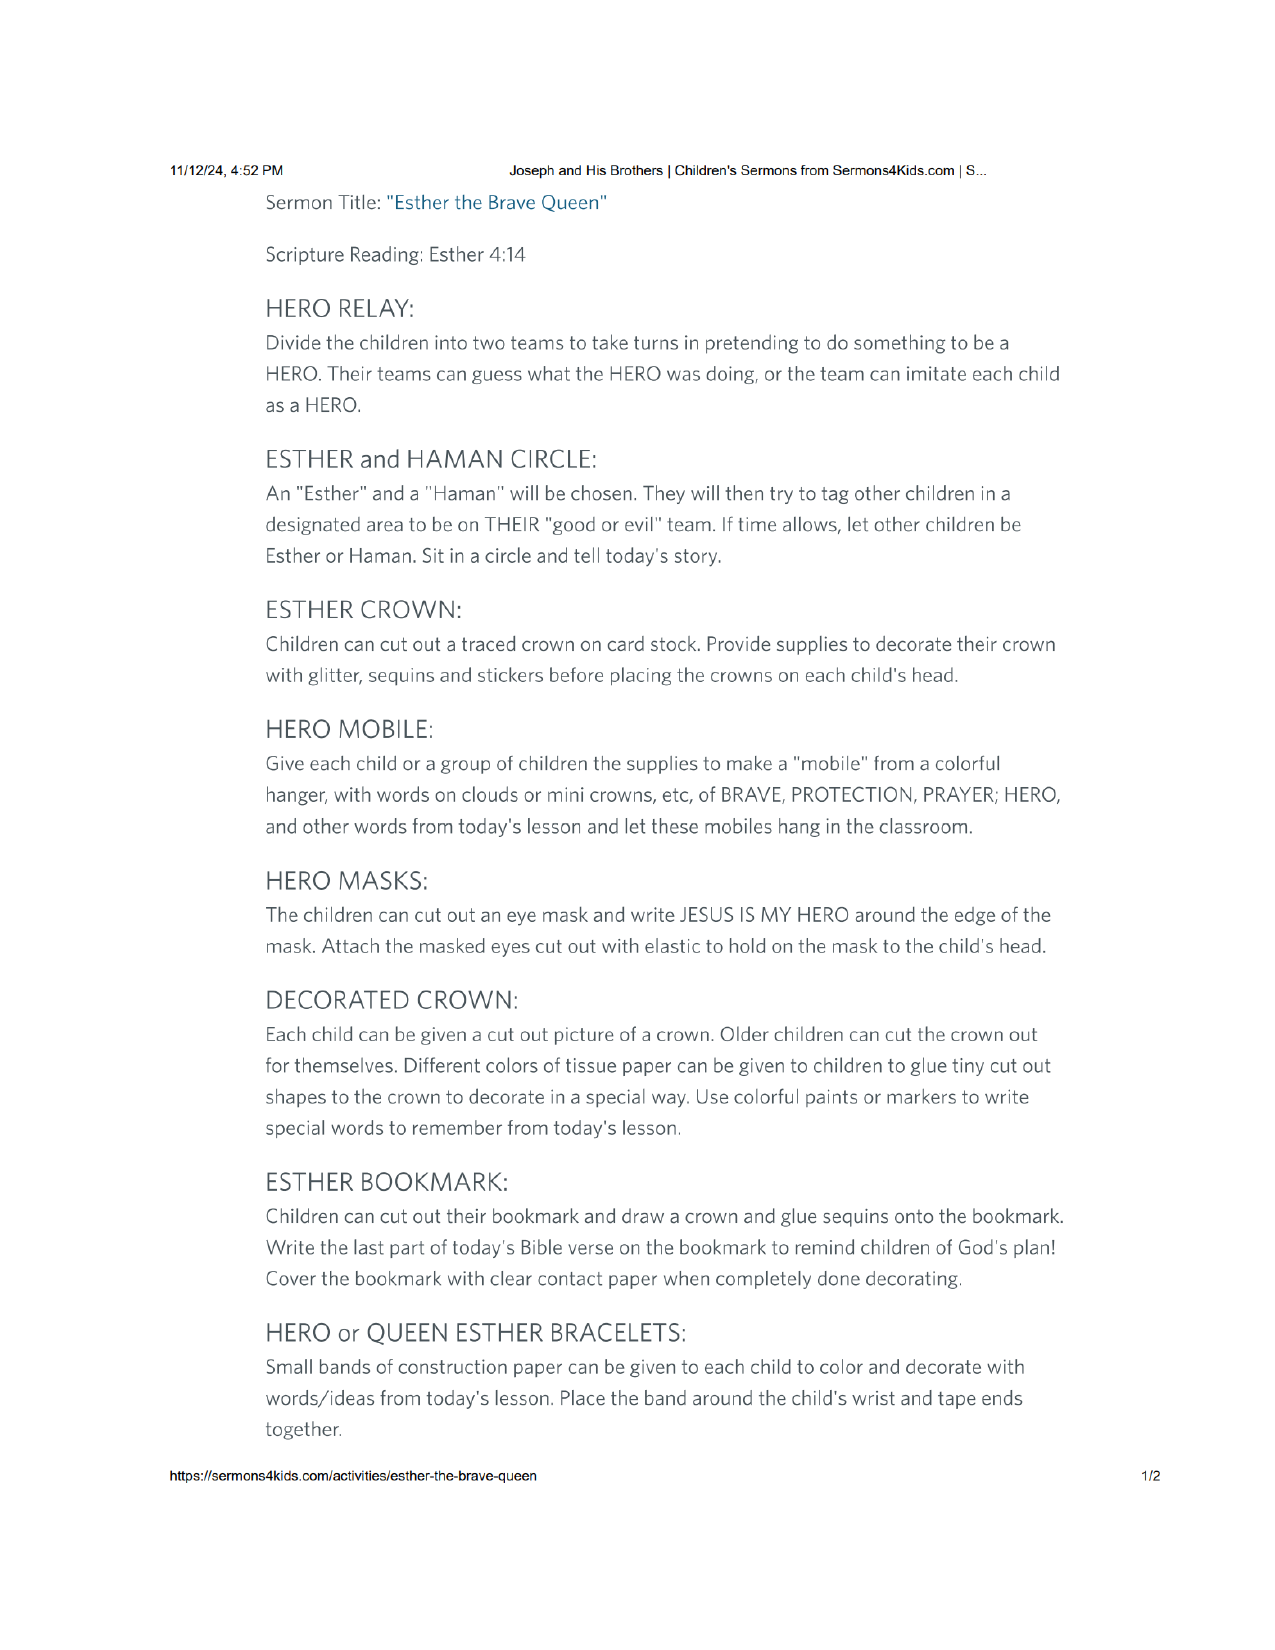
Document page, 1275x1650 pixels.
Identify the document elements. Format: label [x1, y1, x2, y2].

picture [150, 150, 1182, 1493]
